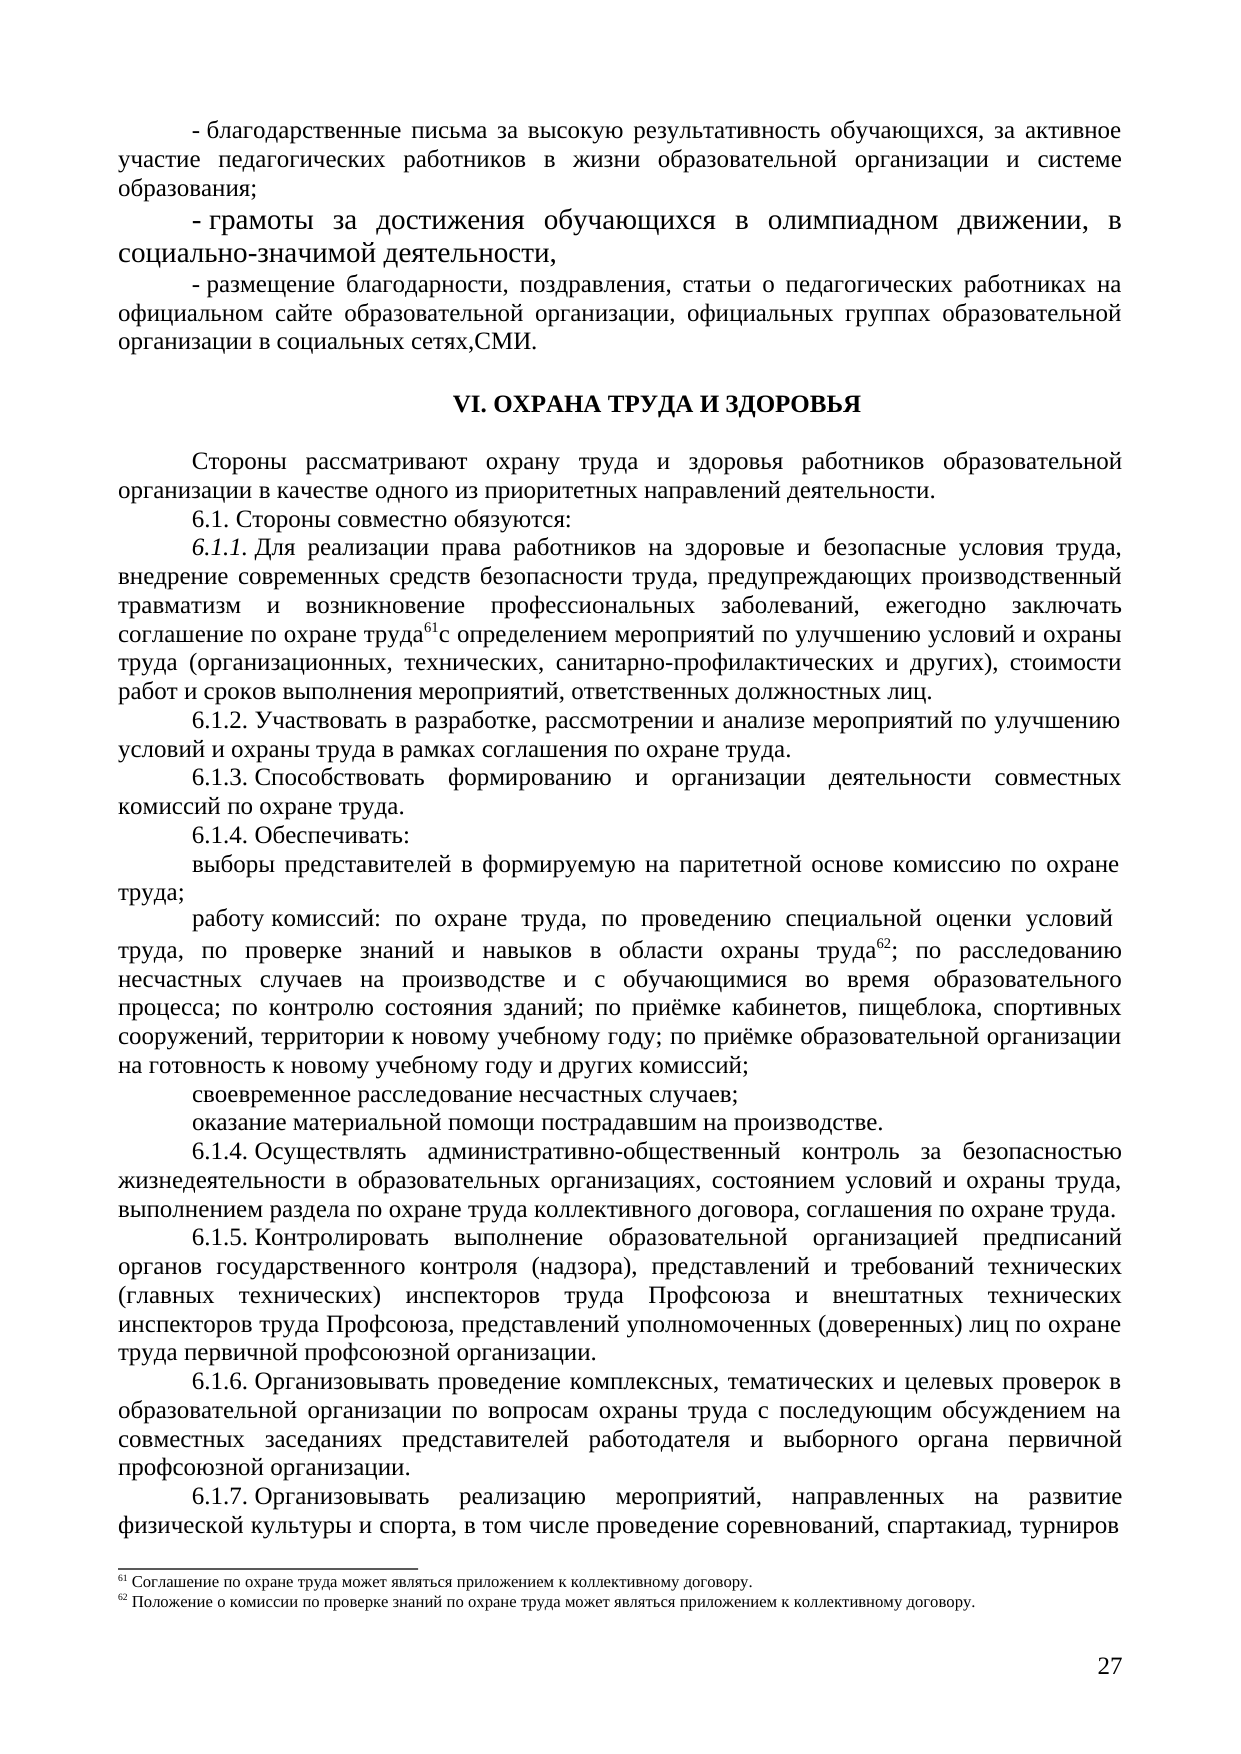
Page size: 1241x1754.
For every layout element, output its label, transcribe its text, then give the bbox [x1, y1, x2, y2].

list Контролировать выполнение образовательной организацией предписаний органов государственного контроля (надзора), представлений и требований технических (главных технических) инспекторов труда Профсоюза и внештатных технических инспекторов труда Профсоюза, представлений уполномоченных (доверенных) лиц по охране труда первичной профсоюзной организации. [118, 1222, 1122, 1366]
text Стороны рассматривают охрану труда и здоровья работников образовательной организации в качестве одного из приоритетных направлений деятельности. [118, 446, 1122, 503]
list размещение благодарности, поздравления, статьи о педагогических работниках на официальном сайте образовательной организации, официальных группах образовательной организации в социальных сетях,СМИ. [118, 269, 1122, 355]
text оказание материальной помощи пострадавшим на производстве. [192, 1107, 1196, 1136]
list Способствовать формированию и организации деятельности совместных комиссий по охране труда. [118, 762, 1121, 820]
text труда, по проверке знаний и навыков в области охраны труда62; по расследованию несчастных случаев на производстве и с обучающимися во время образовательного процесса; по контролю состояния зданий; по приёмке кабинетов, пищеблока, спортивных сооружений, территории к новому учебному году; по приёмке образовательной организации на готовность к новому учебному году и других комиссий; [118, 935, 1122, 1079]
list Обеспечивать: [192, 820, 1196, 849]
list Осуществлять административно-общественный контроль за безопасностью жизнедеятельности в образовательных организациях, состоянием условий и охраны труда, выполнением раздела по охране труда коллективного договора, соглашения по охране труда. [118, 1136, 1122, 1222]
list Организовывать проведение комплексных, тематических и целевых проверок в образовательной организации по вопросам охраны труда с последующим обсуждением на совместных заседаниях представителей работодателя и выборного органа первичной профсоюзной организации. [118, 1366, 1122, 1481]
list Организовывать реализацию мероприятий, направленных на развитие физической культуры и спорта, в том числе проведение соревнований, спартакиад, турниров [118, 1481, 1122, 1539]
text 62 Положение о комиссии по проверке знаний по охране труда может являться приложением к коллективному договору. [118, 1592, 1196, 1611]
list Для реализации права работников на здоровые и безопасные условия труда, внедрение современных средств безопасности труда, предупреждающих производственный травматизм и возникновение профессиональных заболеваний, ежегодно заключать соглашение по охране труда61с определением мероприятий по улучшению условий и охраны труда (организационных, технических, санитарно-профилактических и других), стоимости работ и сроков выполнения мероприятий, ответственных должностных лиц. [118, 532, 1122, 705]
list Стороны совместно обязуются: [192, 504, 1196, 532]
list благодарственные письма за высокую результативность обучающихся, за активное участие педагогических работников в жизни образовательной организации и системе образования; [118, 115, 1122, 202]
text 61 Соглашение по охране труда может являться приложением к коллективному договору. [118, 1572, 1196, 1591]
text работу комиссий: по охране труда, по проведению специальной оценки условий [192, 906, 1196, 932]
list Участвовать в разработке, рассмотрении и анализе мероприятий по улучшению условий и охраны труда в рамках соглашения по охране труда. [118, 705, 1121, 762]
text своевременное расследование несчастных случаев; [192, 1079, 1196, 1107]
text труда; [118, 877, 1196, 906]
subtitle грамоты за достижения обучающихся в олимпиадном движении, в социально-значимой деятельности, [118, 202, 1122, 269]
text выборы представителей в формируемую на паритетной основе комиссию по охране [192, 849, 1196, 877]
subtitle ОХРАНА ТРУДА И ЗДОРОВЬЯ [453, 389, 1196, 418]
